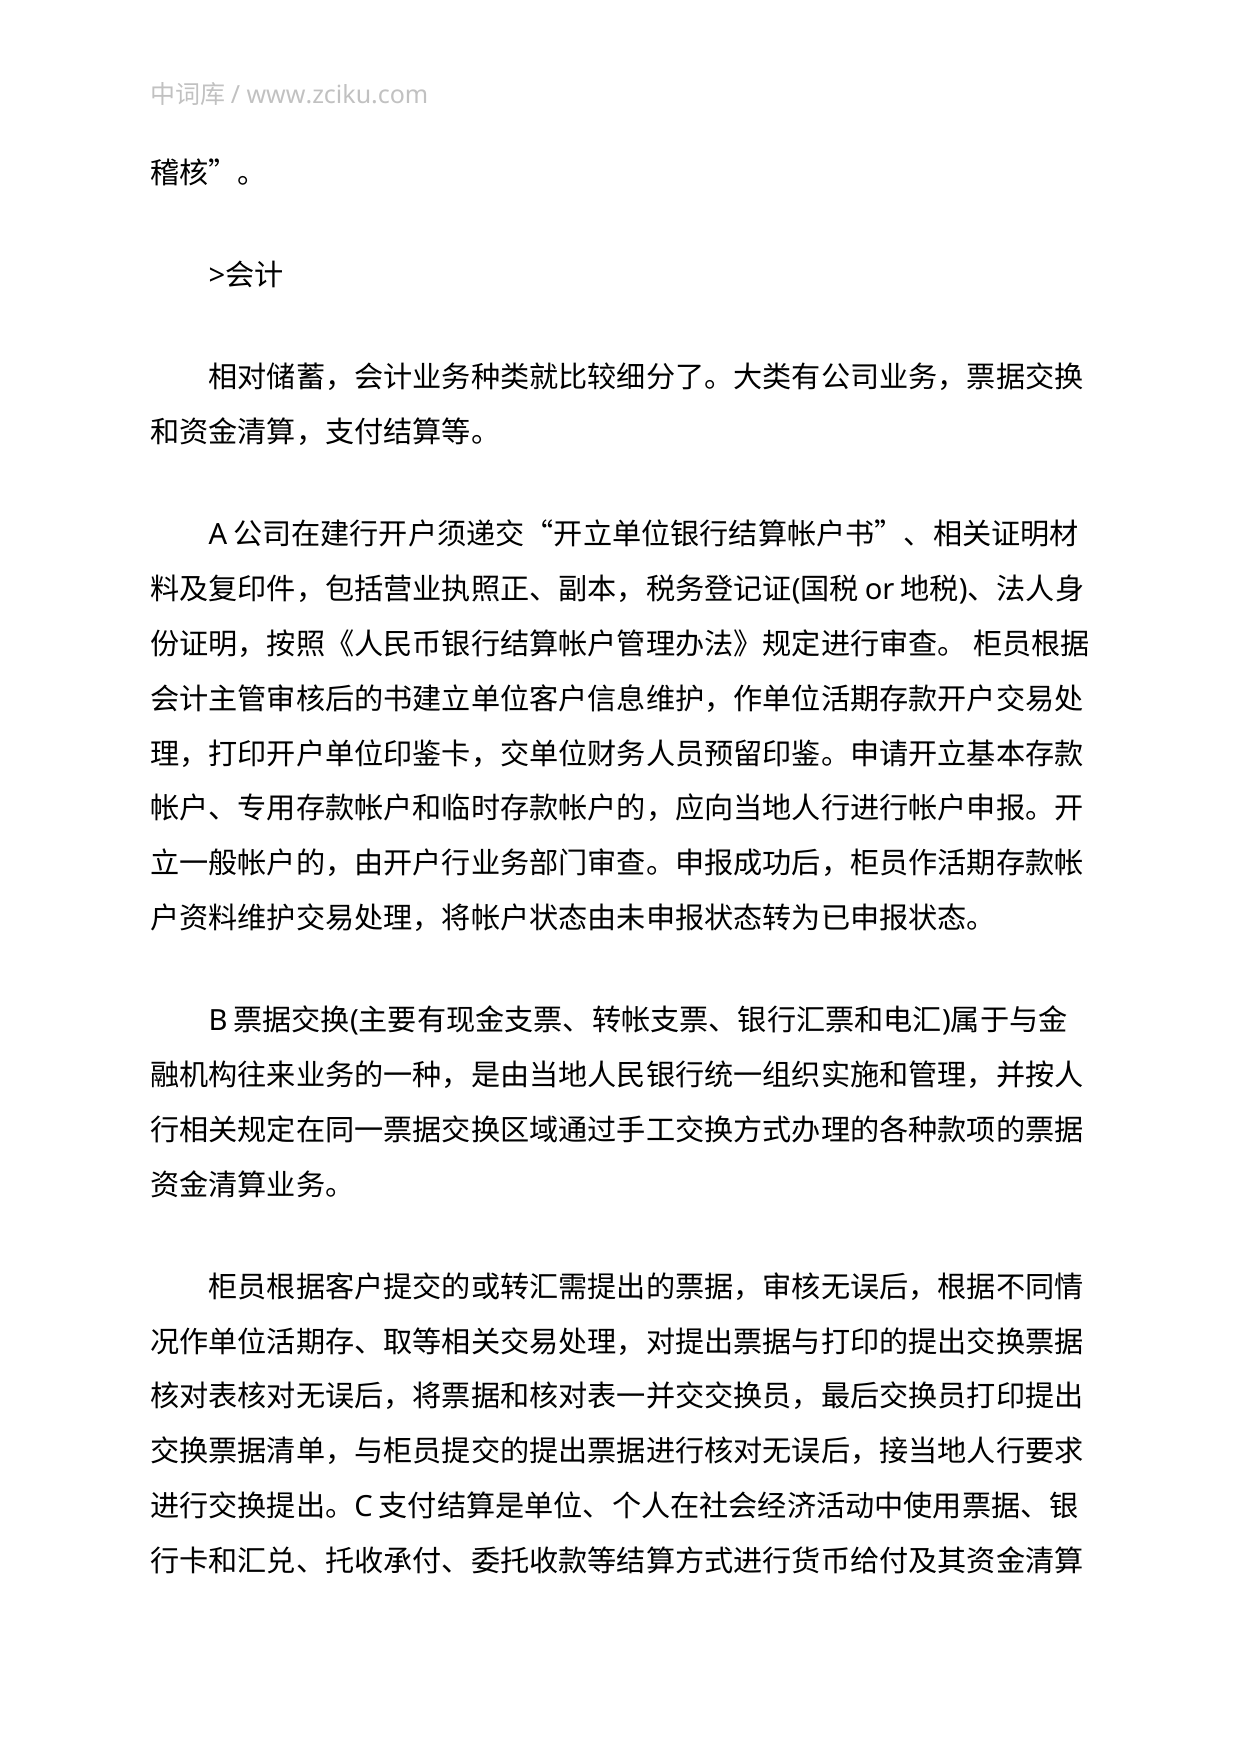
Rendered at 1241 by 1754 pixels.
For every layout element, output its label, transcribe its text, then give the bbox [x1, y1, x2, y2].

text >会计 [150, 252, 1090, 294]
text 相对储蓄，会计业务种类就比较细分了。大类有公司业务，票据交换和资金清算，支付结算等。 [150, 354, 1090, 451]
text B票据交换(主要有现金支票、转帐支票、银行汇票和电汇)属于与金融机构往来业务的一种，是由当地人民银行统一组织实施和管理，并按人行相关规定在同一票据交换区域通过手工交换方式办理的各种款项的票据资金清算业务。 [150, 997, 1090, 1204]
text A公司在建行开户须递交“开立单位银行结算帐户书”、相关证明材料及复印件，包括营业执照正、副本，税务登记证(国税or地税)、法人身份证明，按照《人民币银行结算帐户管理办法》规定进行审查。 柜员根据会计主管审核后的书建立单位客户信息维护，作单位活期存款开户交易处理，打印开户单位印鉴卡，交单位财务人员预留印鉴。申请开立基本存款帐户、专用存款帐户和临时存款帐户的，应向当地人行进行帐户申报。开立一般帐户的，由开户行业务部门审查。申报成功后，柜员作活期存款帐户资料维护交易处理，将帐户状态由未申报状态转为已申报状态。 [150, 510, 1090, 937]
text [150, 1263, 1090, 1580]
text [150, 150, 1090, 192]
